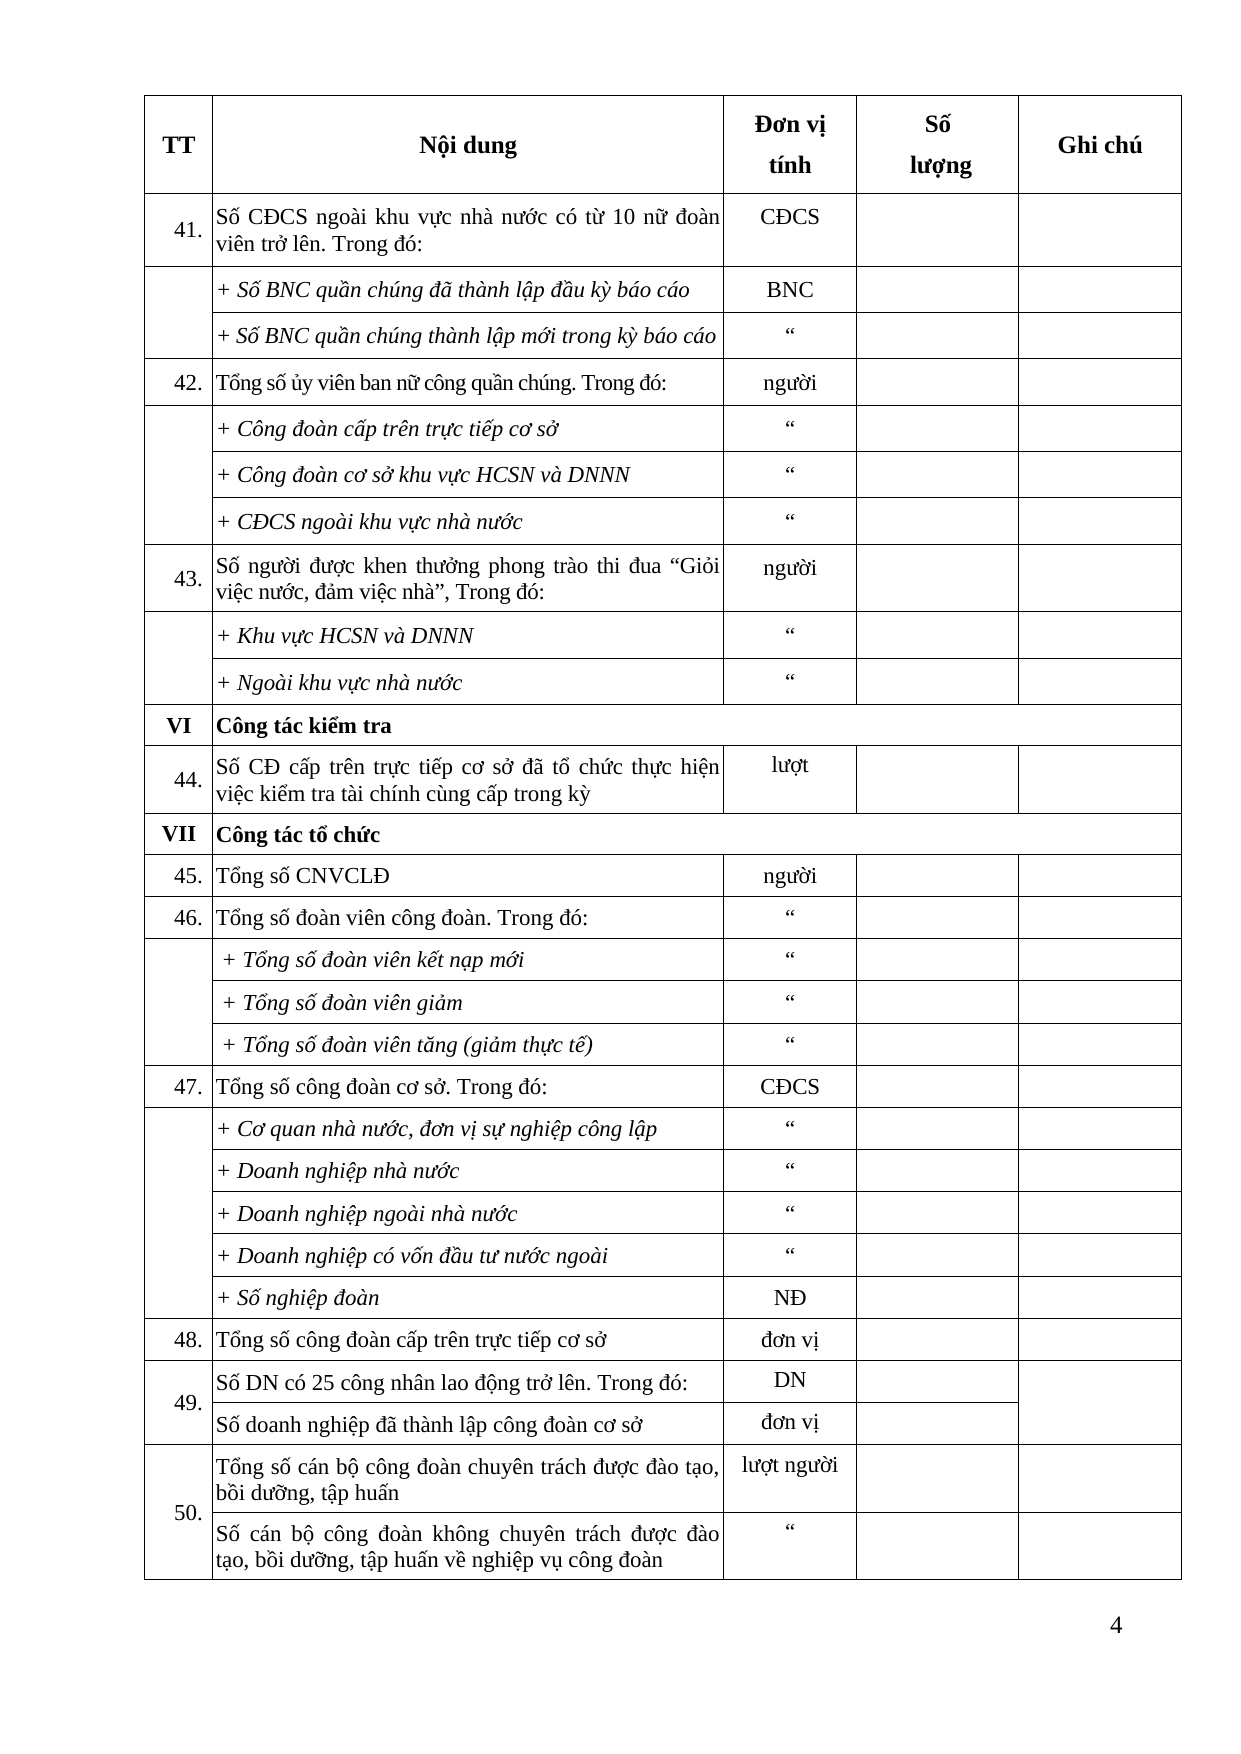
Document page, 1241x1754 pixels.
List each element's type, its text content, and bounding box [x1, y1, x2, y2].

table_cell [1019, 939, 1181, 980]
table_cell [857, 939, 1018, 980]
table_cell [145, 1319, 212, 1360]
table_cell [1019, 406, 1181, 451]
table_cell Tổng số đoàn viên công đoàn. Trong đó: [213, 897, 723, 938]
table_cell [145, 359, 212, 404]
table_cell [857, 267, 1018, 312]
table_cell Số doanh nghiệp đã thành lập công đoàn cơ sở [213, 1403, 723, 1444]
table_cell Tổng số CNVCLĐ [213, 855, 723, 896]
table_cell [857, 1150, 1018, 1191]
table_cell DN [724, 1361, 856, 1402]
table_cell Số DN có 25 công nhân lao động trở lên. Trong đó: [213, 1361, 723, 1402]
table_cell [857, 313, 1018, 358]
table_cell [145, 194, 212, 266]
table_cell [857, 746, 1018, 812]
table_cell + Ngoài khu vực nhà nước [213, 659, 723, 704]
table_cell [145, 545, 212, 611]
table_cell CĐCS [724, 1066, 856, 1107]
table_cell [145, 612, 212, 704]
table_cell [857, 359, 1018, 404]
table_cell người [724, 855, 856, 896]
table_cell [145, 1445, 212, 1579]
table_cell Công tác tổ chức [213, 814, 1181, 854]
table_cell [857, 1403, 1018, 1444]
table_cell lượt [724, 746, 856, 812]
table_cell [1019, 1513, 1181, 1579]
table_cell “ [724, 498, 856, 544]
table_cell [1019, 545, 1181, 611]
table_header Đơn vị tính [724, 96, 856, 193]
table_cell [857, 498, 1018, 544]
table_cell [1019, 1319, 1181, 1360]
table_cell + Doanh nghiệp ngoài nhà nước [213, 1192, 723, 1233]
table_cell Tổng số công đoàn cơ sở. Trong đó: [213, 1066, 723, 1107]
table_cell [1019, 267, 1181, 312]
table_cell [857, 1192, 1018, 1233]
table_cell [857, 659, 1018, 704]
table_cell [857, 1234, 1018, 1276]
table_cell [145, 855, 212, 896]
table_cell + Tổng số đoàn viên kết nạp mới [213, 939, 723, 980]
table_cell + Tổng số đoàn viên tăng (giảm thực tế) [213, 1024, 723, 1064]
table_header Ghi chú [1019, 96, 1181, 193]
table_cell “ [724, 1192, 856, 1233]
table_cell “ [724, 406, 856, 451]
table_cell + Công đoàn cấp trên trực tiếp cơ sở [213, 406, 723, 451]
table_cell + Doanh nghiệp có vốn đầu tư nước ngoài [213, 1234, 723, 1276]
table_cell [1019, 1108, 1181, 1149]
table_cell [857, 194, 1018, 266]
table_cell [857, 545, 1018, 611]
table_cell “ [724, 659, 856, 704]
table_cell [145, 1066, 212, 1107]
table_cell [145, 267, 212, 358]
table_cell Số CĐCS ngoài khu vực nhà nước có từ 10 nữ đoàn viên trở lên. Trong đó: [213, 194, 723, 266]
table_cell người [724, 545, 856, 611]
table_cell [857, 855, 1018, 896]
table_cell [857, 1513, 1018, 1579]
table_cell lượt người [724, 1445, 856, 1512]
table_cell người [724, 359, 856, 404]
table_cell BNC [724, 267, 856, 312]
table_cell + Số nghiệp đoàn [213, 1277, 723, 1318]
table_cell [1019, 897, 1181, 938]
table_cell [145, 1361, 212, 1444]
table_cell VI [145, 705, 212, 745]
table_cell [145, 1108, 212, 1318]
table_cell “ [724, 1108, 856, 1149]
table_cell [1019, 981, 1181, 1022]
table_cell Tổng số cán bộ công đoàn chuyên trách được đào tạo, bồi dưỡng, tập huấn [213, 1445, 723, 1512]
table_cell + Doanh nghiệp nhà nước [213, 1150, 723, 1191]
table_cell [857, 1066, 1018, 1107]
table_cell [1019, 452, 1181, 497]
table_cell “ [724, 939, 856, 980]
table_cell + Cơ quan nhà nước, đơn vị sự nghiệp công lập [213, 1108, 723, 1149]
table_cell Tổng số công đoàn cấp trên trực tiếp cơ sở [213, 1319, 723, 1360]
table_cell [1019, 1234, 1181, 1276]
table_header Số lượng [857, 96, 1018, 193]
table_cell [1019, 1361, 1181, 1444]
table_cell [1019, 612, 1181, 657]
table_cell Công tác kiểm tra [213, 705, 1181, 745]
table_cell [145, 939, 212, 1064]
table_cell “ [724, 313, 856, 358]
table_cell “ [724, 897, 856, 938]
table_cell [1019, 746, 1181, 812]
table_cell [1019, 1066, 1181, 1107]
table_cell [145, 897, 212, 938]
table_cell NĐ [724, 1277, 856, 1318]
table_cell [1019, 1445, 1181, 1512]
table_cell [857, 452, 1018, 497]
table_cell [1019, 659, 1181, 704]
table_header Nội dung [213, 96, 723, 193]
table_cell [1019, 1024, 1181, 1064]
table_cell [857, 1024, 1018, 1064]
table_cell + CĐCS ngoài khu vực nhà nước [213, 498, 723, 544]
table_cell “ [724, 1513, 856, 1579]
table_cell [1019, 855, 1181, 896]
table_cell “ [724, 452, 856, 497]
table_cell Số cán bộ công đoàn không chuyên trách được đào tạo, bồi dưỡng, tập huấn về nghiệp vụ công đoàn [213, 1513, 723, 1579]
table_cell “ [724, 1024, 856, 1064]
table_cell “ [724, 981, 856, 1022]
table_cell [1019, 1277, 1181, 1318]
table_cell + Tổng số đoàn viên giảm [213, 981, 723, 1022]
table_cell + Số BNC quần chúng thành lập mới trong kỳ báo cáo [213, 313, 723, 358]
table_cell [857, 981, 1018, 1022]
table_header TT [145, 96, 212, 193]
table_cell [857, 406, 1018, 451]
table_cell [857, 1277, 1018, 1318]
table_cell CĐCS [724, 194, 856, 266]
table_cell [1019, 313, 1181, 358]
table_cell [857, 1319, 1018, 1360]
table_cell “ [724, 1150, 856, 1191]
table_cell [1019, 1150, 1181, 1191]
table_cell đơn vị [724, 1319, 856, 1360]
table_cell [857, 612, 1018, 657]
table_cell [213, 267, 723, 312]
table_cell [857, 1108, 1018, 1149]
table_cell [1019, 1192, 1181, 1233]
table_cell VII [145, 814, 212, 854]
table_cell [857, 1445, 1018, 1512]
table_cell [145, 406, 212, 544]
table_cell Số CĐ cấp trên trực tiếp cơ sở đã tổ chức thực hiện việc kiểm tra tài chính cùng cấp trong kỳ [213, 746, 723, 812]
table_cell “ [724, 612, 856, 657]
table_cell [145, 746, 212, 812]
table_cell [1019, 359, 1181, 404]
table_cell “ [724, 1234, 856, 1276]
table_cell Tổng số ủy viên ban nữ công quần chúng. Trong đó: [213, 359, 723, 404]
table_cell [1019, 194, 1181, 266]
table_cell [857, 897, 1018, 938]
table_cell [857, 1361, 1018, 1402]
table_cell [1019, 498, 1181, 544]
table_cell + Khu vực HCSN và DNNN [213, 612, 723, 657]
table_cell đơn vị [724, 1403, 856, 1444]
table_cell + Công đoàn cơ sở khu vực HCSN và DNNN [213, 452, 723, 497]
table_cell Số người được khen thưởng phong trào thi đua “Giỏi việc nước, đảm việc nhà”, Trong đó: [213, 545, 723, 611]
